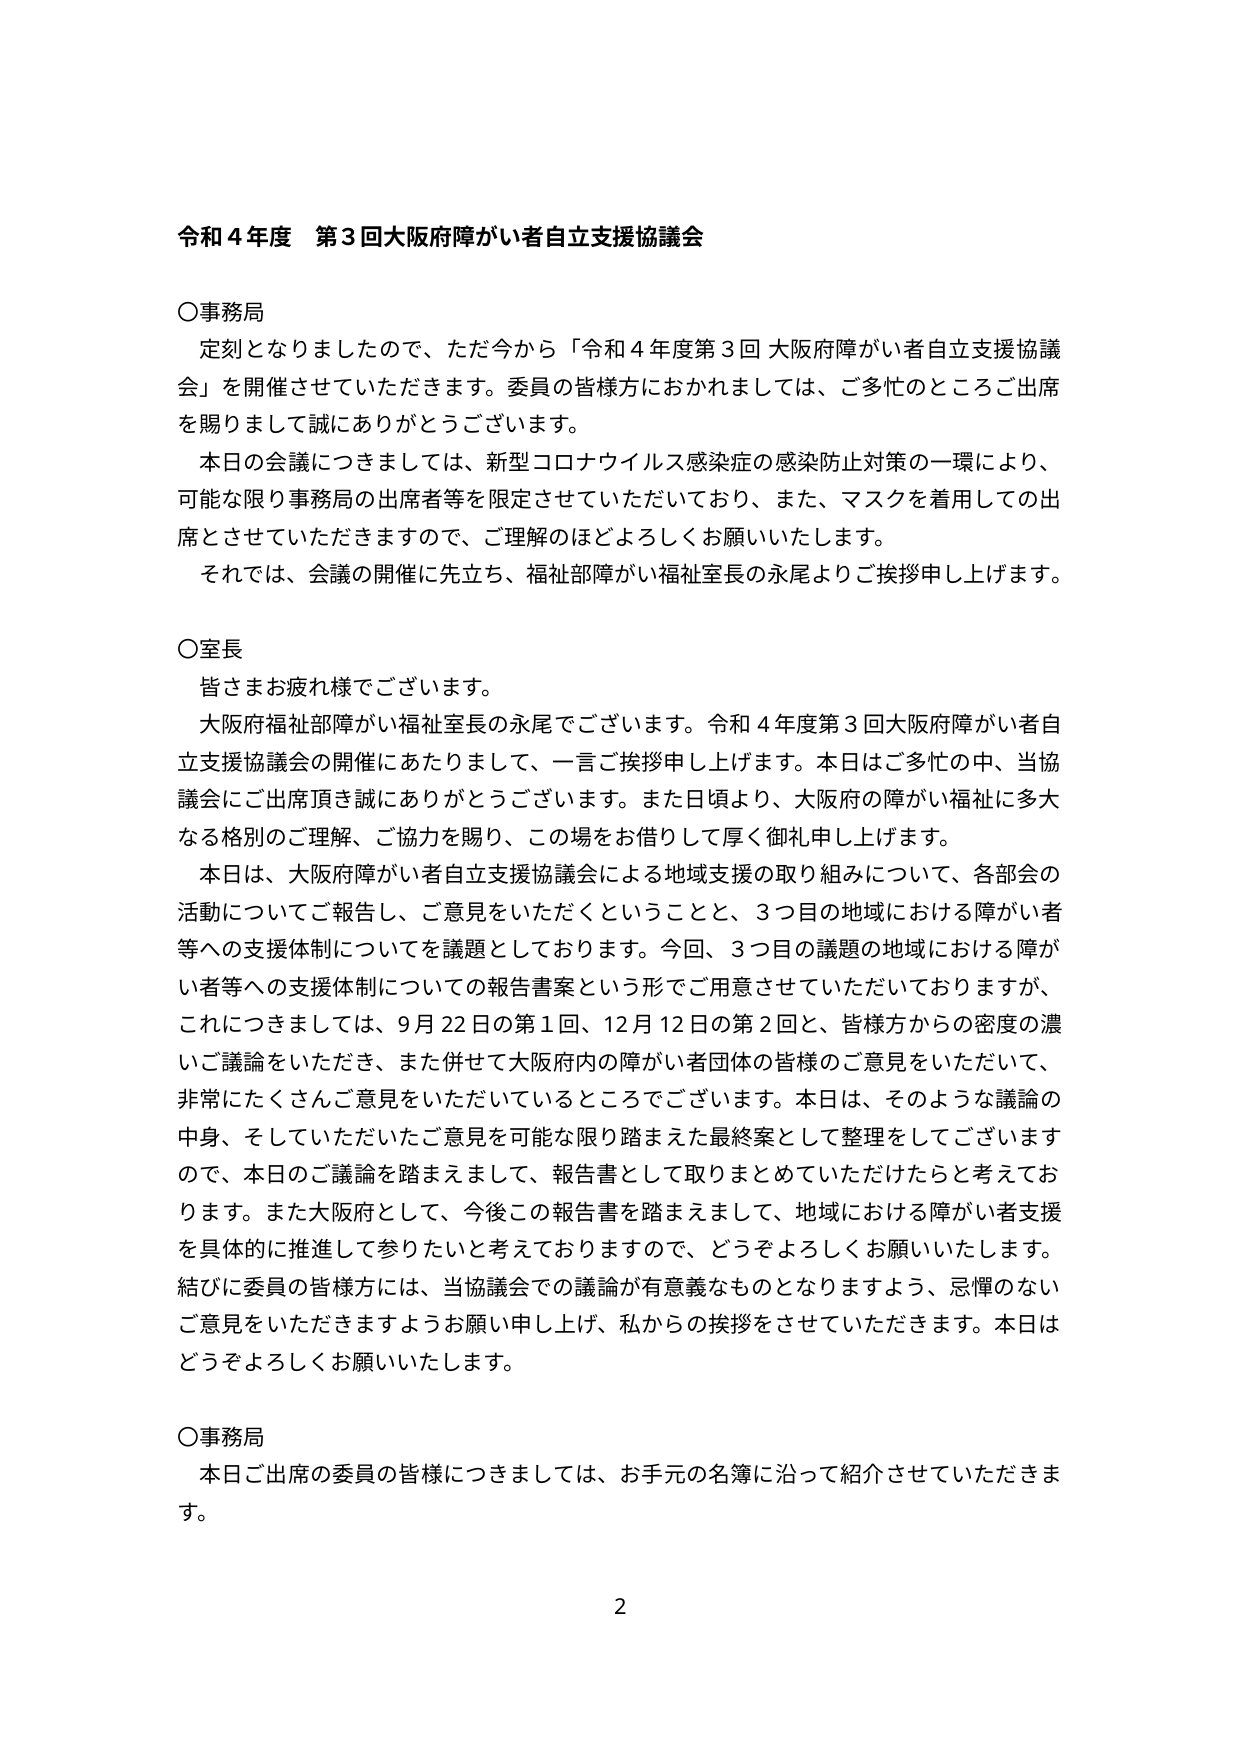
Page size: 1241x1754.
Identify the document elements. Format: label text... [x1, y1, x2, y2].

text 〇事務局 [177, 1417, 1063, 1454]
text 定刻となりましたので、ただ今から「令和４年度第３回 大阪府障がい者自立支援協議会」を開催させていただきます。委員の皆様方におかれましては、ご多忙のところご出席を賜りまして誠にありがとうございます。 [177, 329, 1063, 442]
text 本日ご出席の委員の皆様につきましては、お手元の名簿に沿って紹介させていただきます。 [177, 1454, 1063, 1529]
text 令和４年度 第３回大阪府障がい者自立支援協議会 [177, 217, 1063, 254]
text 〇室長 [177, 629, 1063, 667]
text 大阪府福祉部障がい福祉室長の永尾でございます。令和4年度第３回大阪府障がい者自立支援協議会の開催にあたりまして、一言ご挨拶申し上げます。本日はご多忙の中、当協議会にご出席頂き誠にありがとうございます。また日頃より、大阪府の障がい福祉に多大なる格別のご理解、ご協力を賜り、この場をお借りして厚く御礼申し上げます。 [177, 704, 1063, 854]
text 〇事務局 [177, 292, 1063, 329]
text それでは、会議の開催に先立ち、福祉部障がい福祉室長の永尾よりご挨拶申し上げます。 [177, 554, 1063, 592]
text 本日は、大阪府障がい者自立支援協議会による地域支援の取り組みについて、各部会の活動についてご報告し、ご意見をいただくということと、３つ目の地域における障がい者等への支援体制についてを議題としております。今回、３つ目の議題の地域における障がい者等への支援体制についての報告書案という形でご用意させていただいておりますが、これにつきましては、9月22日の第１回、12月12日の第2回と、皆様方からの密度の濃いご議論をいただき、また併せて大阪府内の障がい者団体の皆様のご意見をいただいて、非常にたくさんご意見をいただいているところでございます。本日は、そのような議論の中身、そしていただいたご意見を可能な限り踏まえた最終案として整理をしてございますので、本日のご議論を踏まえまして、報告書として取りまとめていただけたらと考えております。また大阪府として、今後この報告書を踏まえまして、地域における障がい者支援を具体的に推進して参りたいと考えておりますので、どうぞよろしくお願いいたします。結びに委員の皆様方には、当協議会での議論が有意義なものとなりますよう、忌憚のないご意見をいただきますようお願い申し上げ、私からの挨拶をさせていただきます。本日はどうぞよろしくお願いいたします。 [177, 854, 1063, 1379]
text 皆さまお疲れ様でございます。 [177, 667, 1063, 704]
text 本日の会議につきましては、新型コロナウイルス感染症の感染防止対策の一環により、可能な限り事務局の出席者等を限定させていただいており、また、マスクを着用しての出席とさせていただきますので、ご理解のほどよろしくお願いいたします。 [177, 442, 1063, 554]
